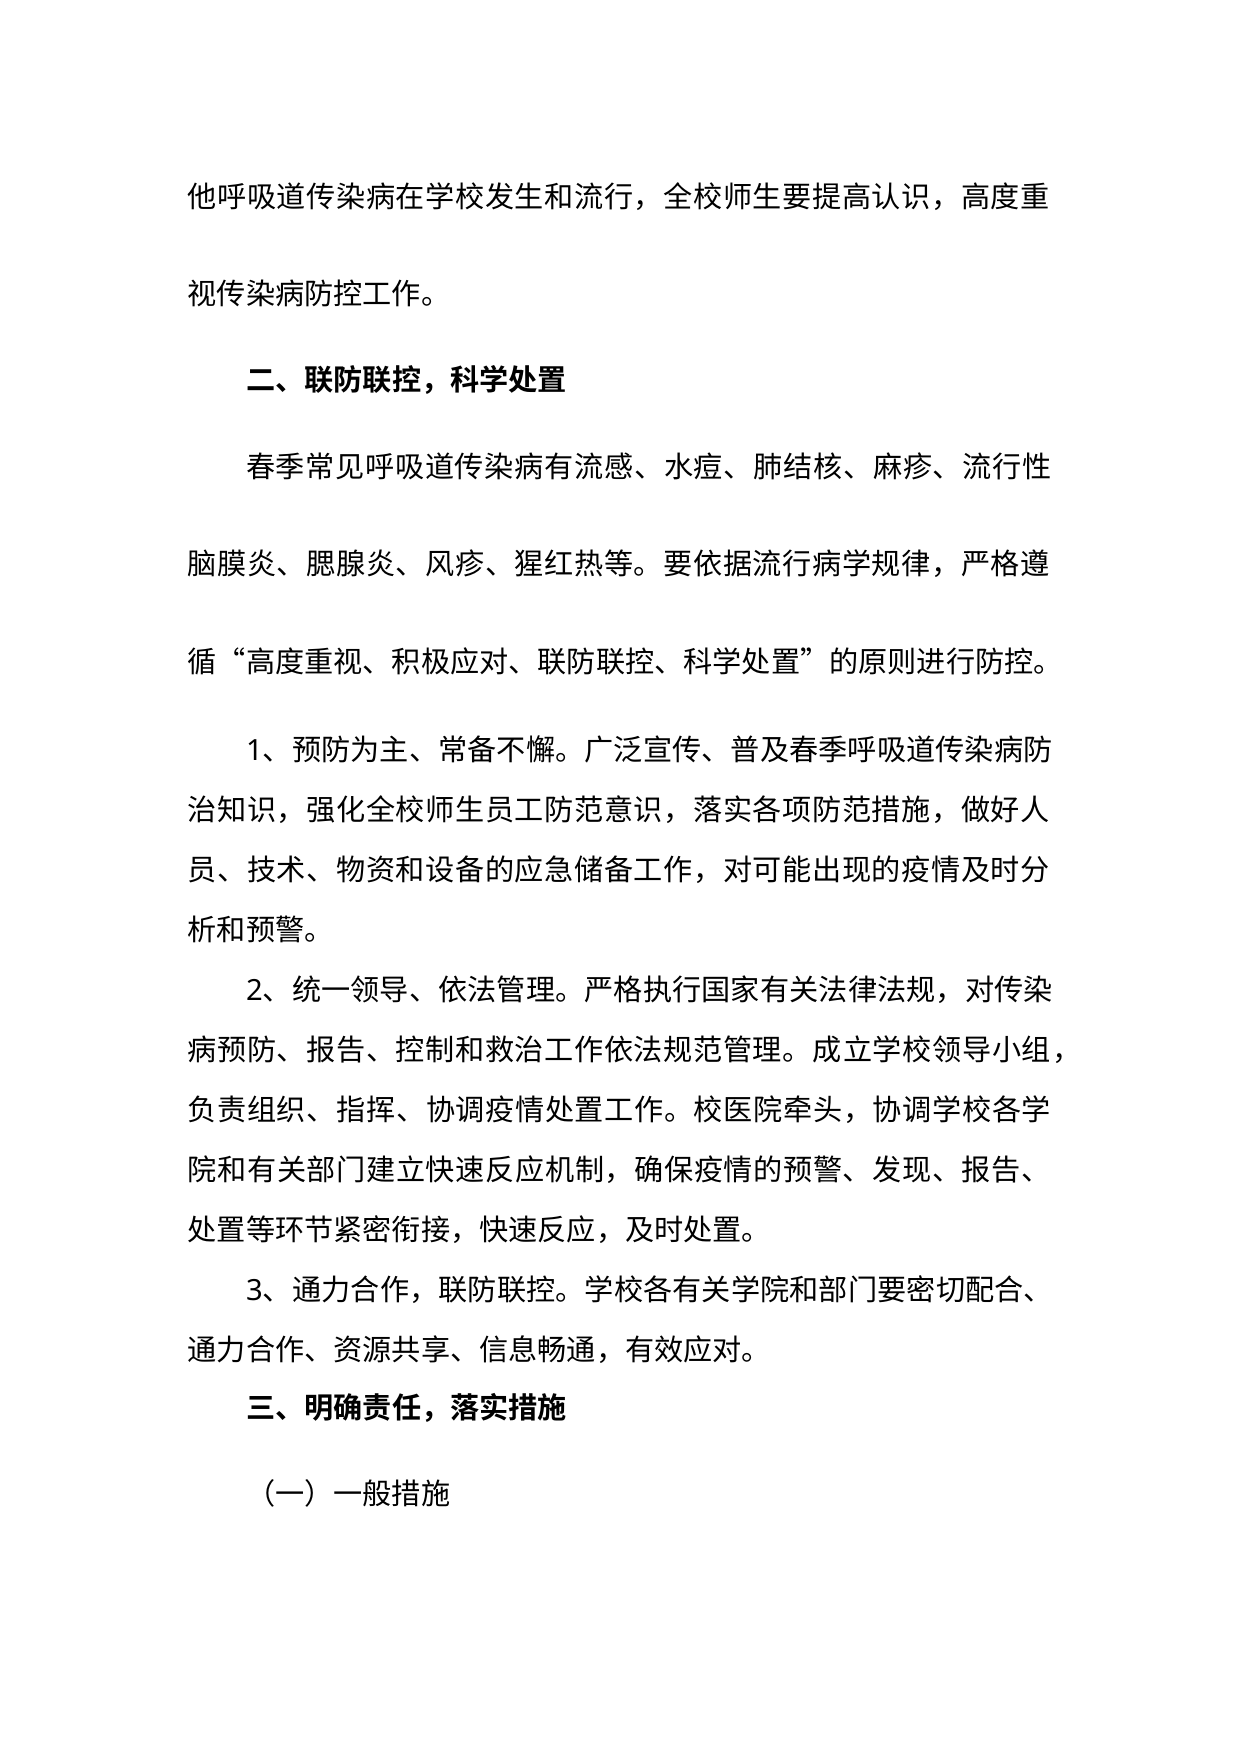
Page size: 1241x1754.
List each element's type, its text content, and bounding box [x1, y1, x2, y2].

text 2、统一领导、依法管理。严格执行国家有关法律法规，对传染病预防、报告、控制和救治工作依法规范管理。成立学校领导小组，负责组织、指挥、协调疫情处置工作。校医院牵头，协调学校各学院和有关部门建立快速反应机制，确保疫情的预警、发现、报告、处置等环节紧密衔接，快速反应，及时处置。 [187, 953, 1053, 1253]
text 二、联防联控，科学处置 [187, 346, 1053, 411]
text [187, 162, 1053, 324]
text 1、预防为主、常备不懈。广泛宣传、普及春季呼吸道传染病防治知识，强化全校师生员工防范意识，落实各项防范措施，做好人员、技术、物资和设备的应急储备工作，对可能出现的疫情及时分析和预警。 [187, 713, 1053, 953]
text 春季常见呼吸道传染病有流感、水痘、肺结核、麻疹、流行性脑膜炎、腮腺炎、风疹、猩红热等。要依据流行病学规律，严格遵循“高度重视、积极应对、联防联控、科学处置”的原则进行防控。 [187, 432, 1053, 692]
text 3、通力合作，联防联控。学校各有关学院和部门要密切配合、通力合作、资源共享、信息畅通，有效应对。 [187, 1253, 1053, 1373]
text （一）一般措施 [187, 1459, 1053, 1524]
text 三、明确责任，落实措施 [187, 1373, 1053, 1438]
